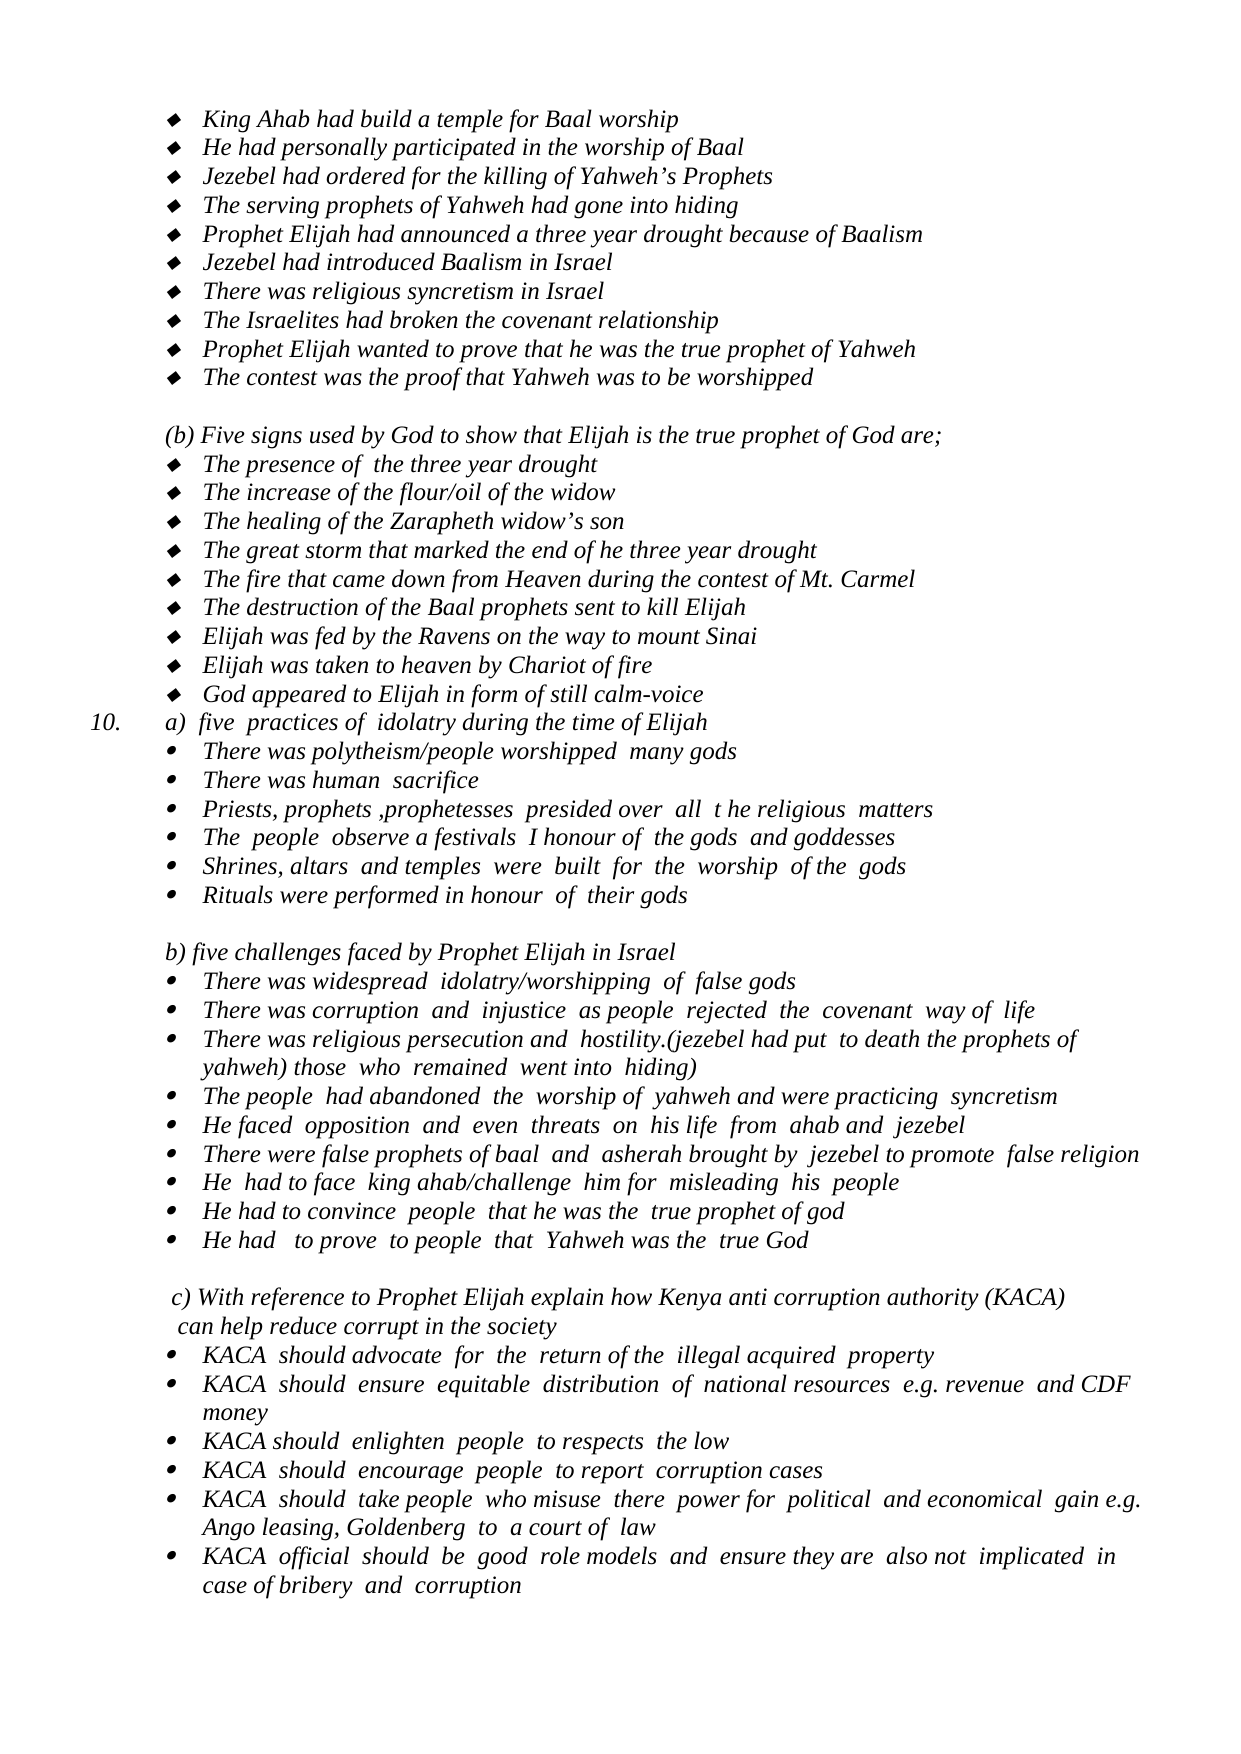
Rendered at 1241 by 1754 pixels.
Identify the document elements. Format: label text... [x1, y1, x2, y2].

list The people had abandoned the worship of yahweh and were practicing syncretism [165, 1081, 1150, 1110]
list There were false prophets of baal and asherah brought by jezebel to promote false religion [165, 1139, 1150, 1167]
list The contest was the proof that Yahweh was to be worshipped [165, 362, 1150, 391]
list KACA should take people who misuse there power for political and economical gain e.g. Ango leasing, Goldenberg to a court of law [165, 1484, 1150, 1541]
list The fire that came down from Heaven during the contest of Mt. Carmel [165, 564, 1150, 592]
list Priests, prophets ,prophetesses presided over all t he religious matters [165, 794, 1150, 822]
list KACA should enlighten people to respects the low [165, 1426, 1150, 1455]
list God appeared to Elijah in form of still calm-voice [165, 679, 1150, 707]
list He had to face king ahab/challenge him for misleading his people [165, 1167, 1150, 1196]
list Jezebel had introduced Baalism in Israel [165, 247, 1150, 276]
list KACA should advocate for the return of the illegal acquired property [165, 1340, 1150, 1369]
list There was polytheism/people worshipped many gods [165, 736, 1150, 765]
list There was religious persecution and hostility.(jezebel had put to death the prophets of yahweh) those who remained went into hiding) [165, 1024, 1150, 1081]
text (b) Five signs used by God to show that Elijah is the true prophet of God are; [90, 420, 1150, 449]
list Prophet Elijah wanted to prove that he was the true prophet of Yahweh [165, 334, 1150, 362]
list There was corruption and injustice as people rejected the covenant way of life [165, 995, 1150, 1024]
list There was widespread idolatry/worshipping of false gods [165, 966, 1150, 995]
list Shrines, altars and temples were built for the worship of the gods [165, 851, 1150, 880]
list Elijah was fed by the Ravens on the way to mount Sinai [165, 621, 1150, 650]
list The healing of the Zarapheth widow’s son [165, 506, 1150, 535]
text 10. a) five practices of idolatry during the time of Elijah [90, 707, 1150, 736]
list The Israelites had broken the covenant relationship [165, 305, 1150, 334]
list The increase of the flour/oil of the widow [165, 477, 1150, 506]
list Rituals were performed in honour of their gods [165, 880, 1150, 909]
text c) With reference to Prophet Elijah explain how Kenya anti corruption authority (KACA) [90, 1282, 1150, 1311]
list The presence of the three year drought [165, 449, 1150, 477]
list The people observe a festivals I honour of the gods and goddesses [165, 822, 1150, 851]
list Elijah was taken to heaven by Chariot of fire [165, 650, 1150, 679]
list He faced opposition and even threats on his life from ahab and jezebel [165, 1110, 1150, 1139]
list He had personally participated in the worship of Baal [165, 132, 1150, 161]
list The destruction of the Baal prophets sent to kill Elijah [165, 592, 1150, 621]
list The great storm that marked the end of he three year drought [165, 535, 1150, 564]
list There was human sacrifice [165, 765, 1150, 794]
list KACA should encourage people to report corruption cases [165, 1455, 1150, 1484]
list There was religious syncretism in Israel [165, 276, 1150, 305]
text b) five challenges faced by Prophet Elijah in Israel [90, 937, 1150, 966]
list King Ahab had build a temple for Baal worship [165, 104, 1150, 132]
list Jezebel had ordered for the killing of Yahweh’s Prophets [165, 161, 1150, 190]
list He had to prove to people that Yahweh was the true God [165, 1225, 1150, 1254]
text can help reduce corrupt in the society [90, 1311, 1150, 1340]
list Prophet Elijah had announced a three year drought because of Baalism [165, 219, 1150, 247]
list The serving prophets of Yahweh had gone into hiding [165, 190, 1150, 219]
list KACA official should be good role models and ensure they are also not implicated in case of bribery and corruption [165, 1541, 1150, 1599]
list KACA should ensure equitable distribution of national resources e.g. revenue and CDF money [165, 1369, 1150, 1426]
list He had to convince people that he was the true prophet of god [165, 1196, 1150, 1225]
